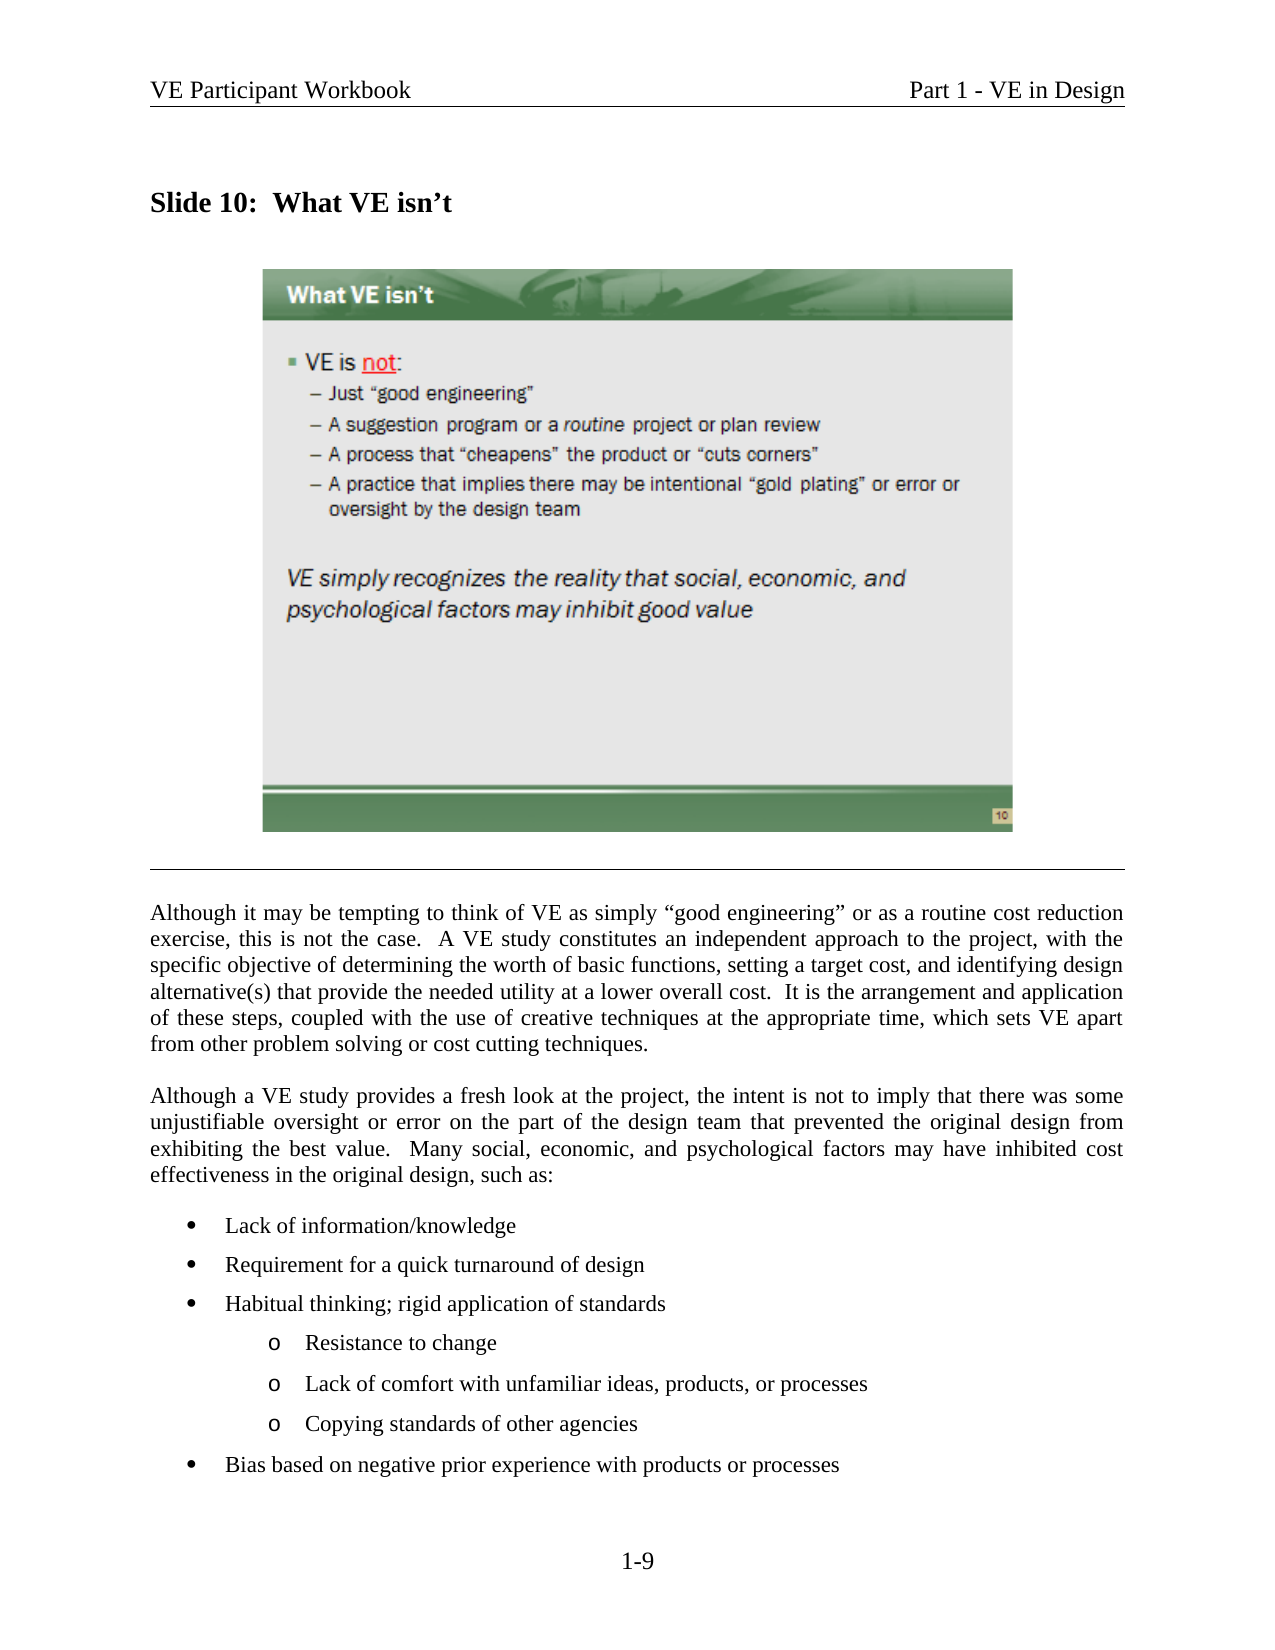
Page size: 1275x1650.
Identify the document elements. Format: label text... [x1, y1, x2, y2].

text Requirement for a quick turnaround of design [187, 1251, 1125, 1277]
text Bias based on negative prior experience with products or processes [187, 1451, 1125, 1477]
text Although it may be tempting to think of VE as simply “good engineering” or as a routine cost reduction exercise, this is not the case. A VE study constitutes an independent approach to the project, with the specific objective of determining the worth of basic functions, setting a target cost, and identifying design alternative(s) that provide the needed utility at a lower overall cost. It is the arrangement and application of these steps, coupled with the use of creative techniques at the appropriate time, which sets VE apart from other problem solving or cost cutting techniques. [150, 899, 1125, 1057]
text Lack of information/knowledge [187, 1212, 1125, 1239]
list Resistance to change [267, 1329, 1125, 1357]
text Although a VE study provides a fresh look at the project, the intent is not to imply that there was some unjustifiable oversight or error on the part of the design team that prevented the original design from exhibiting the best value. Many social, economic, and psychological factors may have inhibited cost effectiveness in the original design, such as: [150, 1082, 1125, 1187]
text Habitual thinking; rigid application of standards [187, 1290, 1125, 1316]
list Copying standards of other agencies [267, 1410, 1125, 1438]
picture [262, 269, 1013, 832]
subtitle Slide 10: What VE isn’t [150, 186, 1125, 219]
list Lack of comfort with unfamiliar ideas, products, or processes [267, 1369, 1125, 1398]
